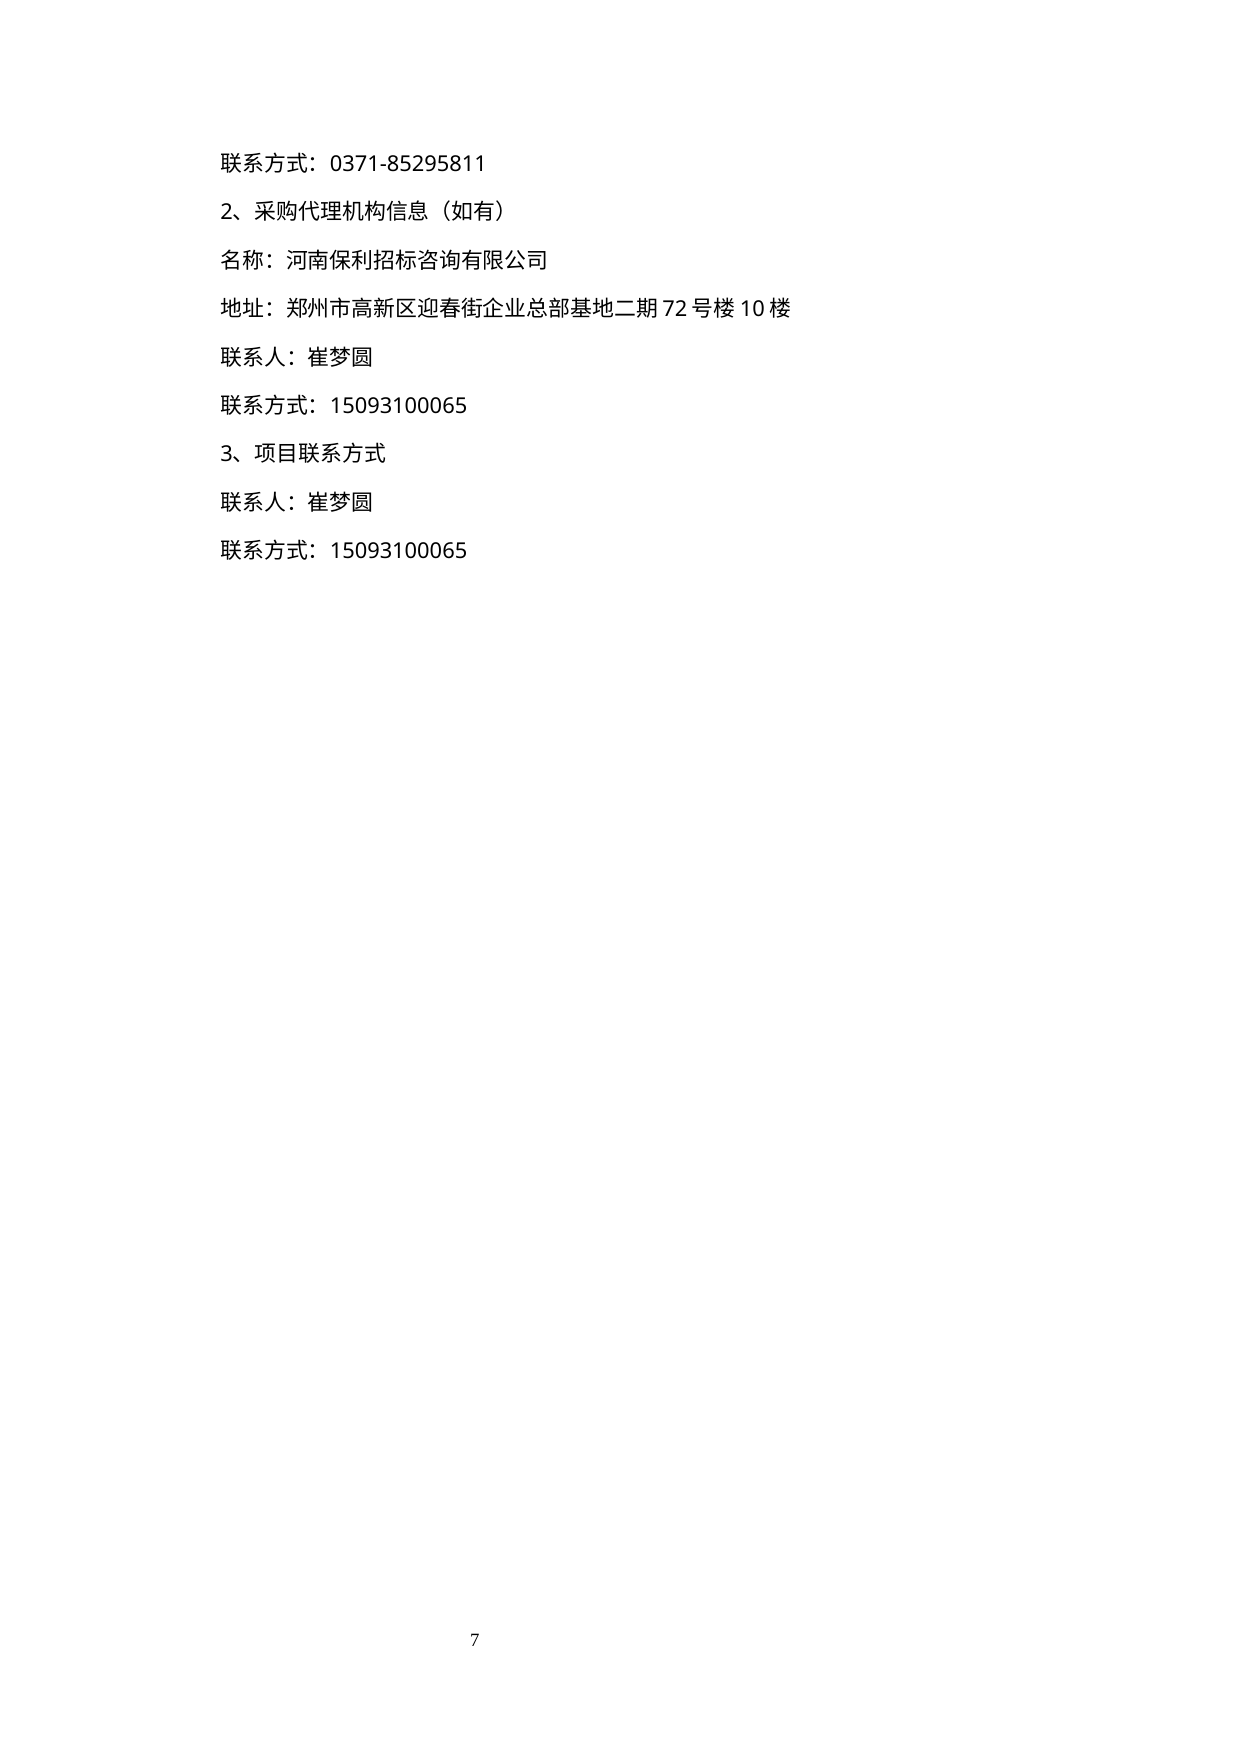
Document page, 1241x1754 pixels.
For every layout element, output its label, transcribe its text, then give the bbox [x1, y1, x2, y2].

text 名称：河南保利招标咨询有限公司 [165, 242, 1075, 275]
text 联系方式：15093100065 [165, 532, 1075, 565]
text 3、项目联系方式 [165, 436, 1075, 468]
text 联系方式：15093100065 [165, 387, 1075, 420]
text 2、采购代理机构信息（如有） [165, 194, 1075, 227]
text 联系方式：0371-85295811 [165, 146, 1075, 178]
text 地址：郑州市高新区迎春街企业总部基地二期72号楼10楼 [165, 291, 1075, 323]
text 联系人：崔梦圆 [165, 484, 1075, 517]
text 联系人：崔梦圆 [165, 339, 1075, 372]
